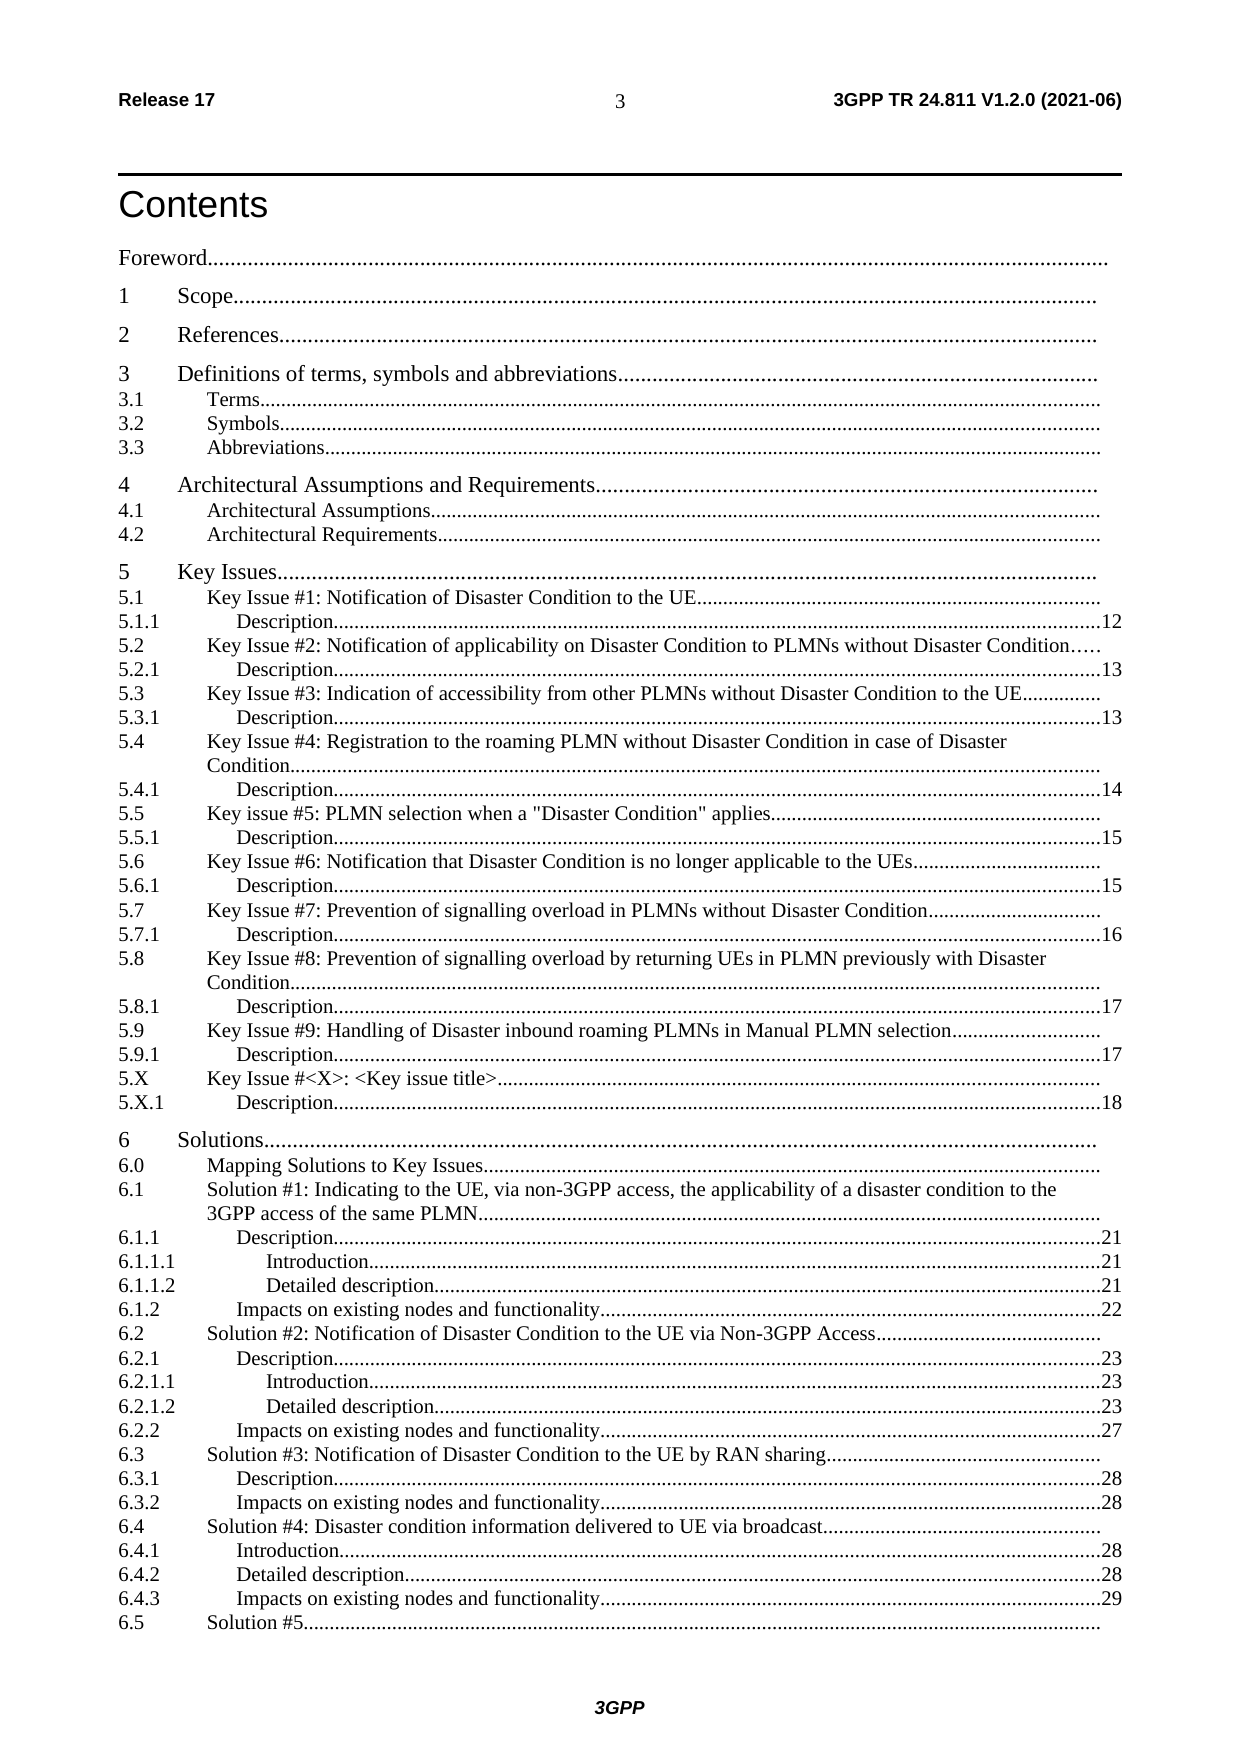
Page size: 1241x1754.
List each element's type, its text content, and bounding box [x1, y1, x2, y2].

text 6.2.1.1 Introduction 23 [118, 1369, 1122, 1393]
text 5.4.1 Description 14 [118, 777, 1122, 801]
text 5 Key Issues 12 [118, 558, 1078, 585]
text 4.2 Architectural Requirements 12 [118, 522, 1078, 546]
text 6.2.1.2 Detailed description 23 [118, 1393, 1122, 1418]
text 5.X.1 Description 18 [118, 1090, 1122, 1114]
text 6.4.2 Detailed description 28 [118, 1562, 1122, 1586]
text 5.6 Key Issue #6: Notification that Disaster Condition is no longer applicable to the UEs 15 [118, 849, 1078, 873]
text 6.1.1.2 Detailed description 21 [118, 1273, 1122, 1297]
text 2 References 11 [118, 321, 1078, 348]
text Contents [118, 176, 1122, 225]
text 3.3 Abbreviations 12 [118, 435, 1078, 459]
text 6.1.1 Description 21 [118, 1225, 1122, 1249]
text 6.1.2 Impacts on existing nodes and functionality 22 [118, 1297, 1122, 1321]
text 6.1.1.1 Introduction 21 [118, 1249, 1122, 1273]
text 6.2.2 Impacts on existing nodes and functionality 27 [118, 1418, 1122, 1442]
text 5.6.1 Description 15 [118, 873, 1122, 897]
text 5.8.1 Description 17 [118, 994, 1122, 1018]
text 5.5 Key issue #5: PLMN selection when a "Disaster Condition" applies 15 [118, 801, 1078, 825]
text 5.2 Key Issue #2: Notification of applicability on Disaster Condition to PLMNs without Disaster Condition 13 [118, 633, 1078, 657]
text 1 Scope 11 [118, 283, 1078, 309]
text 5.1 Key Issue #1: Notification of Disaster Condition to the UE 12 [118, 585, 1078, 609]
text 5.4 Key Issue #4: Registration to the roaming PLMN without Disaster Condition in case of Disaster Condition 14 [118, 729, 1078, 777]
text 6.4 Solution #4: Disaster condition information delivered to UE via broadcast 28 [118, 1514, 1078, 1538]
text 5.3 Key Issue #3: Indication of accessibility from other PLMNs without Disaster Condition to the UE 13 [118, 681, 1078, 705]
text 5.X Key Issue #<X>: <Key issue title> 18 [118, 1066, 1078, 1090]
text 6.3.1 Description 28 [118, 1466, 1122, 1490]
text 5.9.1 Description 17 [118, 1042, 1122, 1066]
text 5.8 Key Issue #8: Prevention of signalling overload by returning UEs in PLMN previously with Disaster Condition 17 [118, 946, 1078, 994]
text 5.1.1 Description 12 [118, 609, 1122, 633]
text 6.5 Solution #5 29 [118, 1610, 1078, 1634]
text 6.4.1 Introduction 28 [118, 1538, 1122, 1562]
text 3.2 Symbols 12 [118, 411, 1078, 435]
text 6 Solutions 18 [118, 1127, 1078, 1153]
text 6.3.2 Impacts on existing nodes and functionality 28 [118, 1490, 1122, 1514]
text 5.3.1 Description 13 [118, 705, 1122, 729]
text 6.2.1 Description 23 [118, 1345, 1122, 1369]
text 5.7 Key Issue #7: Prevention of signalling overload in PLMNs without Disaster Condition 16 [118, 897, 1078, 922]
text 6.3 Solution #3: Notification of Disaster Condition to the UE by RAN sharing 28 [118, 1442, 1078, 1466]
text Foreword 9 [118, 244, 1078, 270]
text 4.1 Architectural Assumptions 12 [118, 498, 1078, 522]
text 5.9 Key Issue #9: Handling of Disaster inbound roaming PLMNs in Manual PLMN selection 17 [118, 1018, 1078, 1042]
text 5.2.1 Description 13 [118, 657, 1122, 681]
text 5.7.1 Description 16 [118, 922, 1122, 946]
text 3 Definitions of terms, symbols and abbreviations 11 [118, 360, 1078, 387]
text 6.2 Solution #2: Notification of Disaster Condition to the UE via Non-3GPP Access 23 [118, 1321, 1078, 1345]
text 3.1 Terms 11 [118, 387, 1078, 411]
text 4 Architectural Assumptions and Requirements 12 [118, 471, 1078, 498]
text 6.0 Mapping Solutions to Key Issues 19 [118, 1153, 1078, 1177]
text 6.1 Solution #1: Indicating to the UE, via non-3GPP access, the applicability of a disaster condition to the 3GPP access of the same PLMN 21 [118, 1177, 1078, 1225]
text 6.4.3 Impacts on existing nodes and functionality 29 [118, 1586, 1122, 1610]
text 5.5.1 Description 15 [118, 825, 1122, 849]
